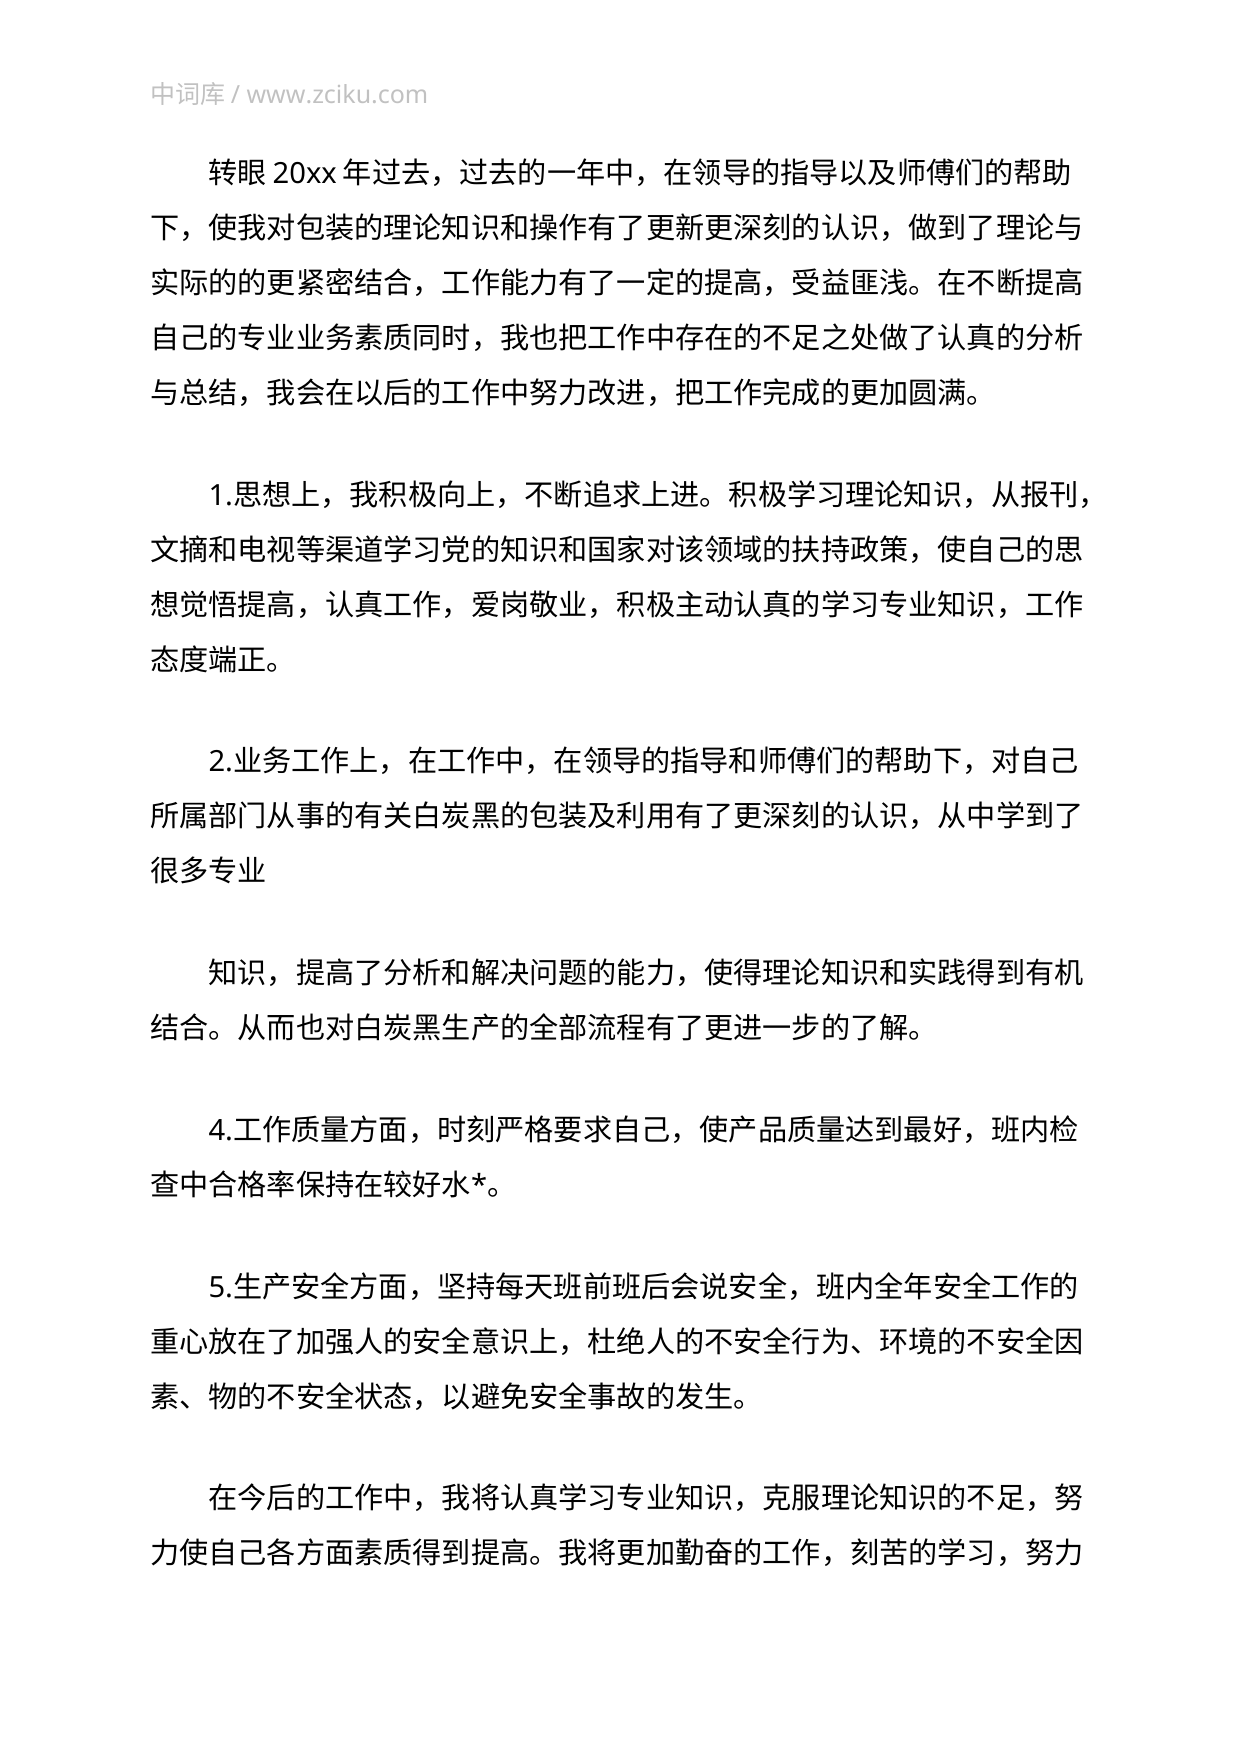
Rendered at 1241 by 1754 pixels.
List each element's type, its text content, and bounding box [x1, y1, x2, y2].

text 4.工作质量方面，时刻严格要求自己，使产品质量达到最好，班内检查中合格率保持在较好水*。 [150, 1106, 1090, 1204]
text 5.生产安全方面，坚持每天班前班后会说安全，班内全年安全工作的重心放在了加强人的安全意识上，杜绝人的不安全行为、环境的不安全因素、物的不安全状态，以避免安全事故的发生。 [150, 1263, 1090, 1416]
text 知识，提高了分析和解决问题的能力，使得理论知识和实践得到有机结合。从而也对白炭黑生产的全部流程有了更进一步的了解。 [150, 950, 1090, 1047]
text 2.业务工作上，在工作中，在领导的指导和师傅们的帮助下，对自己所属部门从事的有关白炭黑的包装及利用有了更深刻的认识，从中学到了很多专业 [150, 738, 1090, 890]
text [150, 1475, 1090, 1572]
text 1.思想上，我积极向上，不断追求上进。积极学习理论知识，从报刊，文摘和电视等渠道学习党的知识和国家对该领域的扶持政策，使自己的思想觉悟提高，认真工作，爱岗敬业，积极主动认真的学习专业知识，工作态度端正。 [150, 471, 1090, 678]
text 转眼20xx年过去，过去的一年中，在领导的指导以及师傅们的帮助下，使我对包装的理论知识和操作有了更新更深刻的认识，做到了理论与实际的的更紧密结合，工作能力有了一定的提高，受益匪浅。在不断提高自己的专业业务素质同时，我也把工作中存在的不足之处做了认真的分析与总结，我会在以后的工作中努力改进，把工作完成的更加圆满。 [150, 150, 1090, 412]
